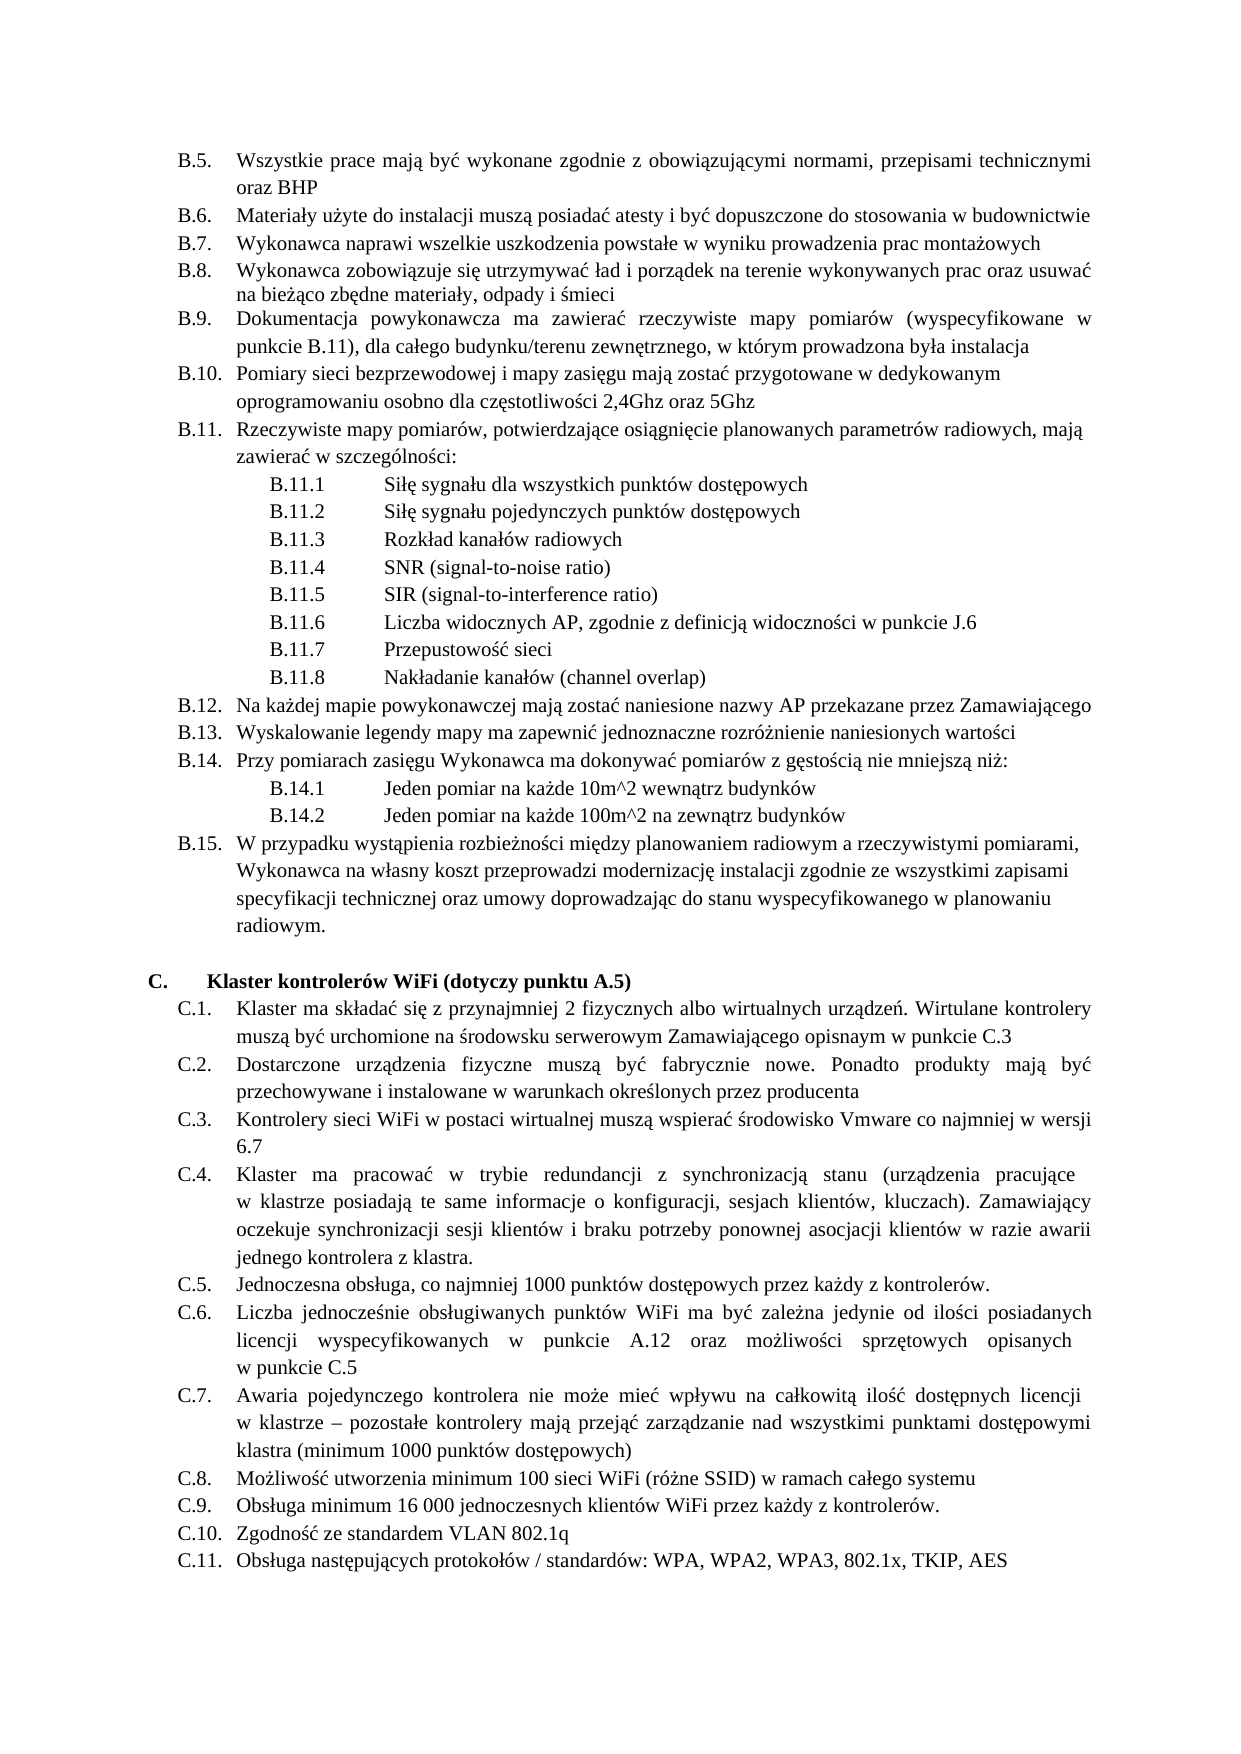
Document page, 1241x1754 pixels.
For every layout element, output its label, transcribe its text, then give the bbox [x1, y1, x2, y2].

list Wykonawca zobowiązuje się utrzymywać ład i porządek na terenie wykonywanych prac oraz usuwać na bieżąco zbędne materiały, odpady i śmieci [177, 258, 1093, 306]
list Dokumentacja powykonawcza ma zawierać rzeczywiste mapy pomiarów (wyspecyfikowane w punkcie B.11), dla całego budynku/terenu zewnętrznego, w którym prowadzona była instalacja [177, 306, 1093, 358]
list Dostarczone urządzenia fizyczne muszą być fabrycznie nowe. Ponadto produkty mają być przechowywane i instalowane w warunkach określonych przez producenta [177, 1051, 1093, 1103]
list Awaria pojedynczego kontrolera nie może mieć wpływu na całkowitą ilość dostępnych licencji w klastrze – pozostałe kontrolery mają przejąć zarządzanie nad wszystkimi punktami dostępowymi klastra (minimum 1000 punktów dostępowych) [177, 1383, 1093, 1462]
list Przepustowość sieci [325, 637, 1093, 661]
list Liczba widocznych AP, zgodnie z definicją widoczności w punkcie J.6 [325, 610, 1093, 634]
list SNR (signal-to-noise ratio) [325, 554, 1093, 579]
list Obsługa minimum 16 000 jednoczesnych klientów WiFi przez każdy z kontrolerów. [177, 1493, 1093, 1517]
list Obsługa następujących protokołów / standardów: WPA, WPA2, WPA3, 802.1x, TKIP, AES [177, 1548, 1093, 1572]
list Nakładanie kanałów (channel overlap) [325, 665, 1093, 689]
list Przy pomiarach zasięgu Wykonawca ma dokonywać pomiarów z gęstością nie mniejszą niż: [177, 748, 1093, 772]
list Siłę sygnału pojedynczych punktów dostępowych [325, 499, 1093, 523]
list Jeden pomiar na każde 10m^2 wewnątrz budynków [325, 775, 1093, 799]
list Jeden pomiar na każde 100m^2 na zewnątrz budynków [325, 803, 1093, 827]
list Materiały użyte do instalacji muszą posiadać atesty i być dopuszczone do stosowania w budownictwie [177, 203, 1093, 227]
list W przypadku wystąpienia rozbieżności między planowaniem radiowym a rzeczywistymi pomiarami, Wykonawca na własny koszt przeprowadzi modernizację instalacji zgodnie ze wszystkimi zapisami specyfikacji technicznej oraz umowy doprowadzając do stanu wyspecyfikowanego w planowaniu radiowym. [177, 831, 1093, 937]
list Siłę sygnału dla wszystkich punktów dostępowych [325, 472, 1093, 496]
list Kontrolery sieci WiFi w postaci wirtualnej muszą wspierać środowisko Vmware co najmniej w wersji 6.7 [177, 1107, 1093, 1158]
list Na każdej mapie powykonawczej mają zostać naniesione nazwy AP przekazane przez Zamawiającego [177, 693, 1093, 717]
list Możliwość utworzenia minimum 100 sieci WiFi (różne SSID) w ramach całego systemu [177, 1466, 1093, 1489]
list Jednoczesna obsługa, co najmniej 1000 punktów dostępowych przez każdy z kontrolerów. [177, 1272, 1093, 1296]
list Wszystkie prace mają być wykonane zgodnie z obowiązującymi normami, przepisami technicznymi oraz BHP [177, 148, 1093, 199]
list Wykonawca naprawi wszelkie uszkodzenia powstałe w wyniku prowadzenia prac montażowych [177, 230, 1093, 254]
list Klaster ma pracować w trybie redundancji z synchronizacją stanu (urządzenia pracujące w klastrze posiadają te same informacje o konfiguracji, sesjach klientów, kluczach). Zamawiający oczekuje synchronizacji sesji klientów i braku potrzeby ponownej asocjacji klientów w razie awarii jednego kontrolera z klastra. [177, 1162, 1093, 1269]
list Liczba jednocześnie obsługiwanych punktów WiFi ma być zależna jedynie od ilości posiadanych licencji wyspecyfikowanych w punkcie A.12 oraz możliwości sprzętowych opisanych w punkcie C.5 [177, 1300, 1093, 1379]
list Rzeczywiste mapy pomiarów, potwierdzające osiągnięcie planowanych parametrów radiowych, mają zawierać w szczególności: [177, 417, 1093, 468]
list Wyskalowanie legendy mapy ma zapewnić jednoznaczne rozróżnienie naniesionych wartości [177, 720, 1093, 744]
list Rozkład kanałów radiowych [325, 527, 1093, 551]
list SIR (signal-to-interference ratio) [325, 582, 1093, 606]
list Klaster kontrolerów WiFi (dotyczy punktu A.5) [148, 969, 1093, 993]
list Zgodność ze standardem VLAN 802.1q [177, 1521, 1093, 1545]
list Klaster ma składać się z przynajmniej 2 fizycznych albo wirtualnych urządzeń. Wirtulane kontrolery muszą być urchomione na środowsku serwerowym Zamawiającego opisnaym w punkcie C.3 [177, 996, 1093, 1048]
list Pomiary sieci bezprzewodowej i mapy zasięgu mają zostać przygotowane w dedykowanym oprogramowaniu osobno dla częstotliwości 2,4Ghz oraz 5Ghz [177, 361, 1093, 413]
